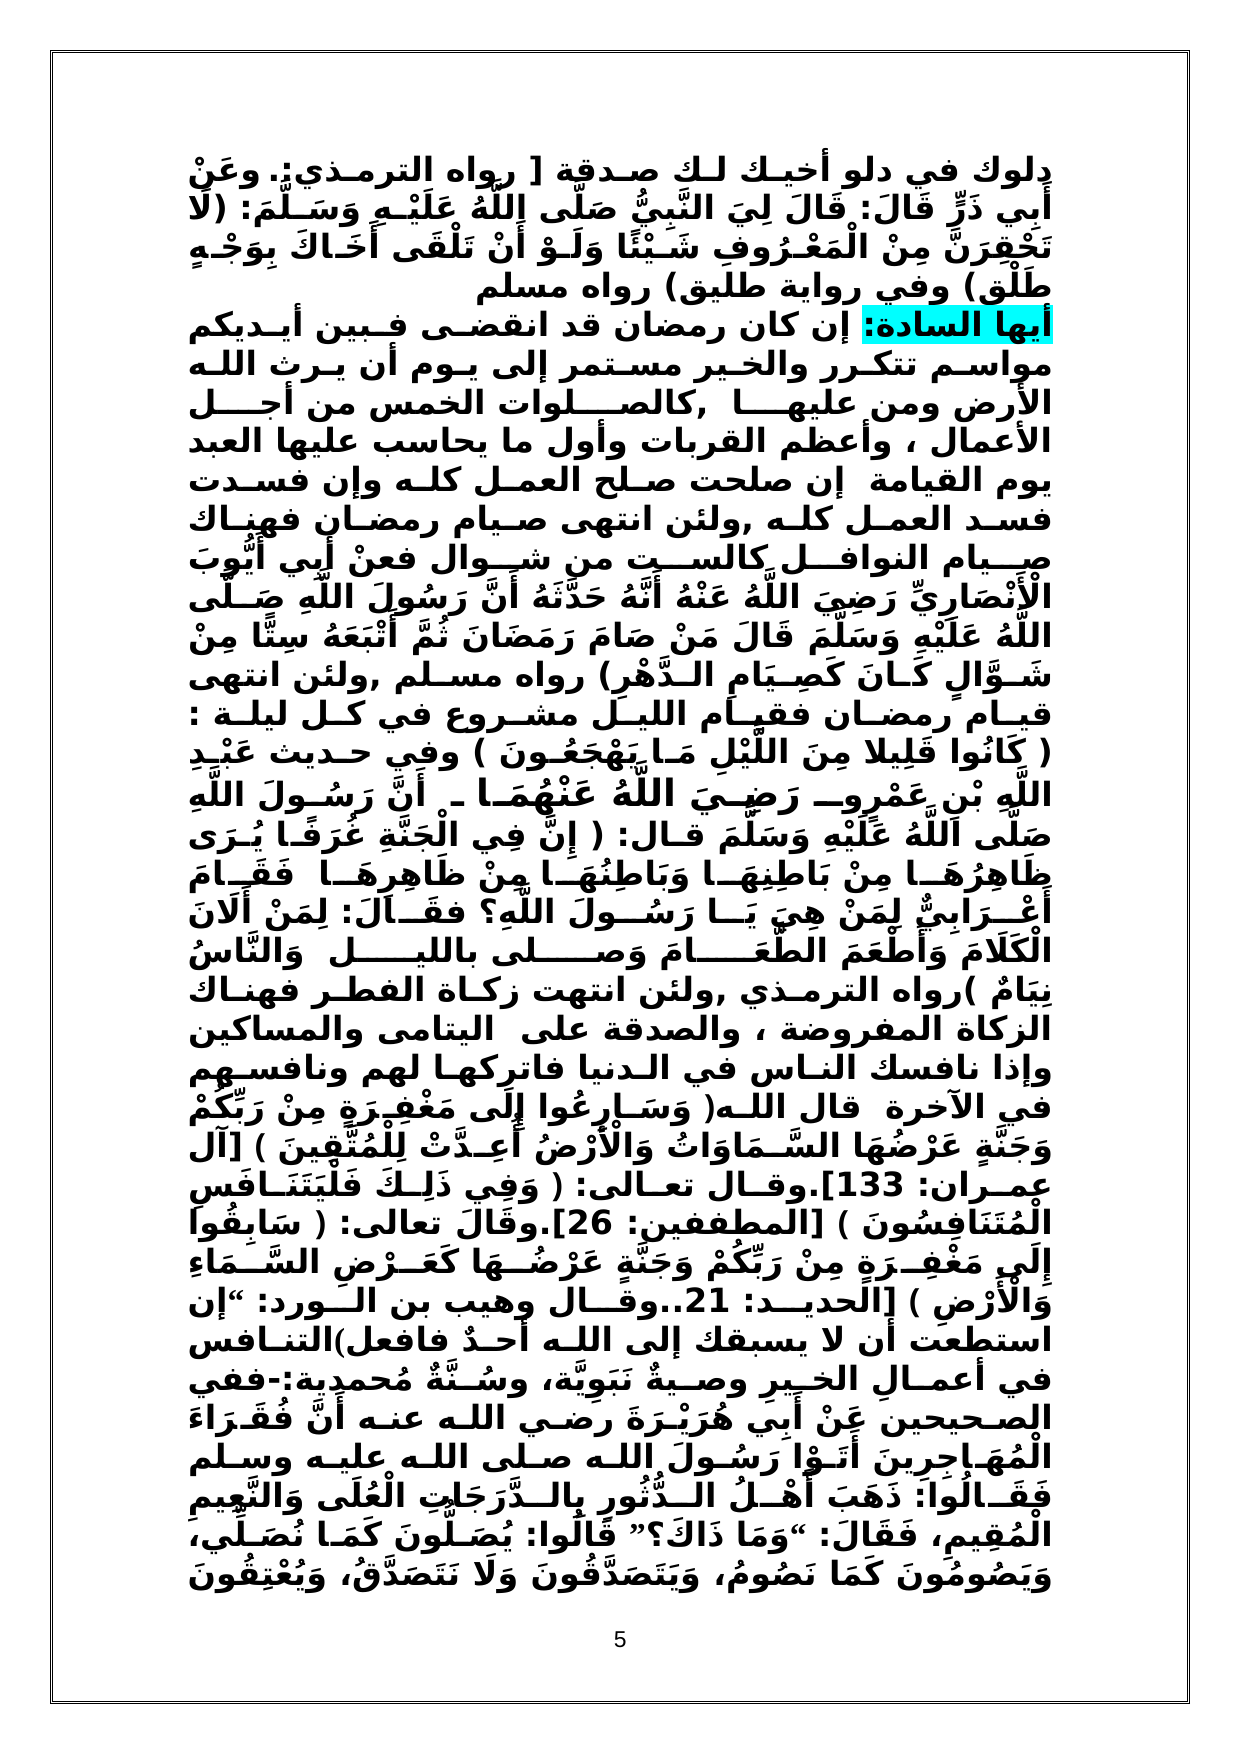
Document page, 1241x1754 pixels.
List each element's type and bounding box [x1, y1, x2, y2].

text [187, 305, 1053, 1593]
text [187, 150, 1053, 305]
